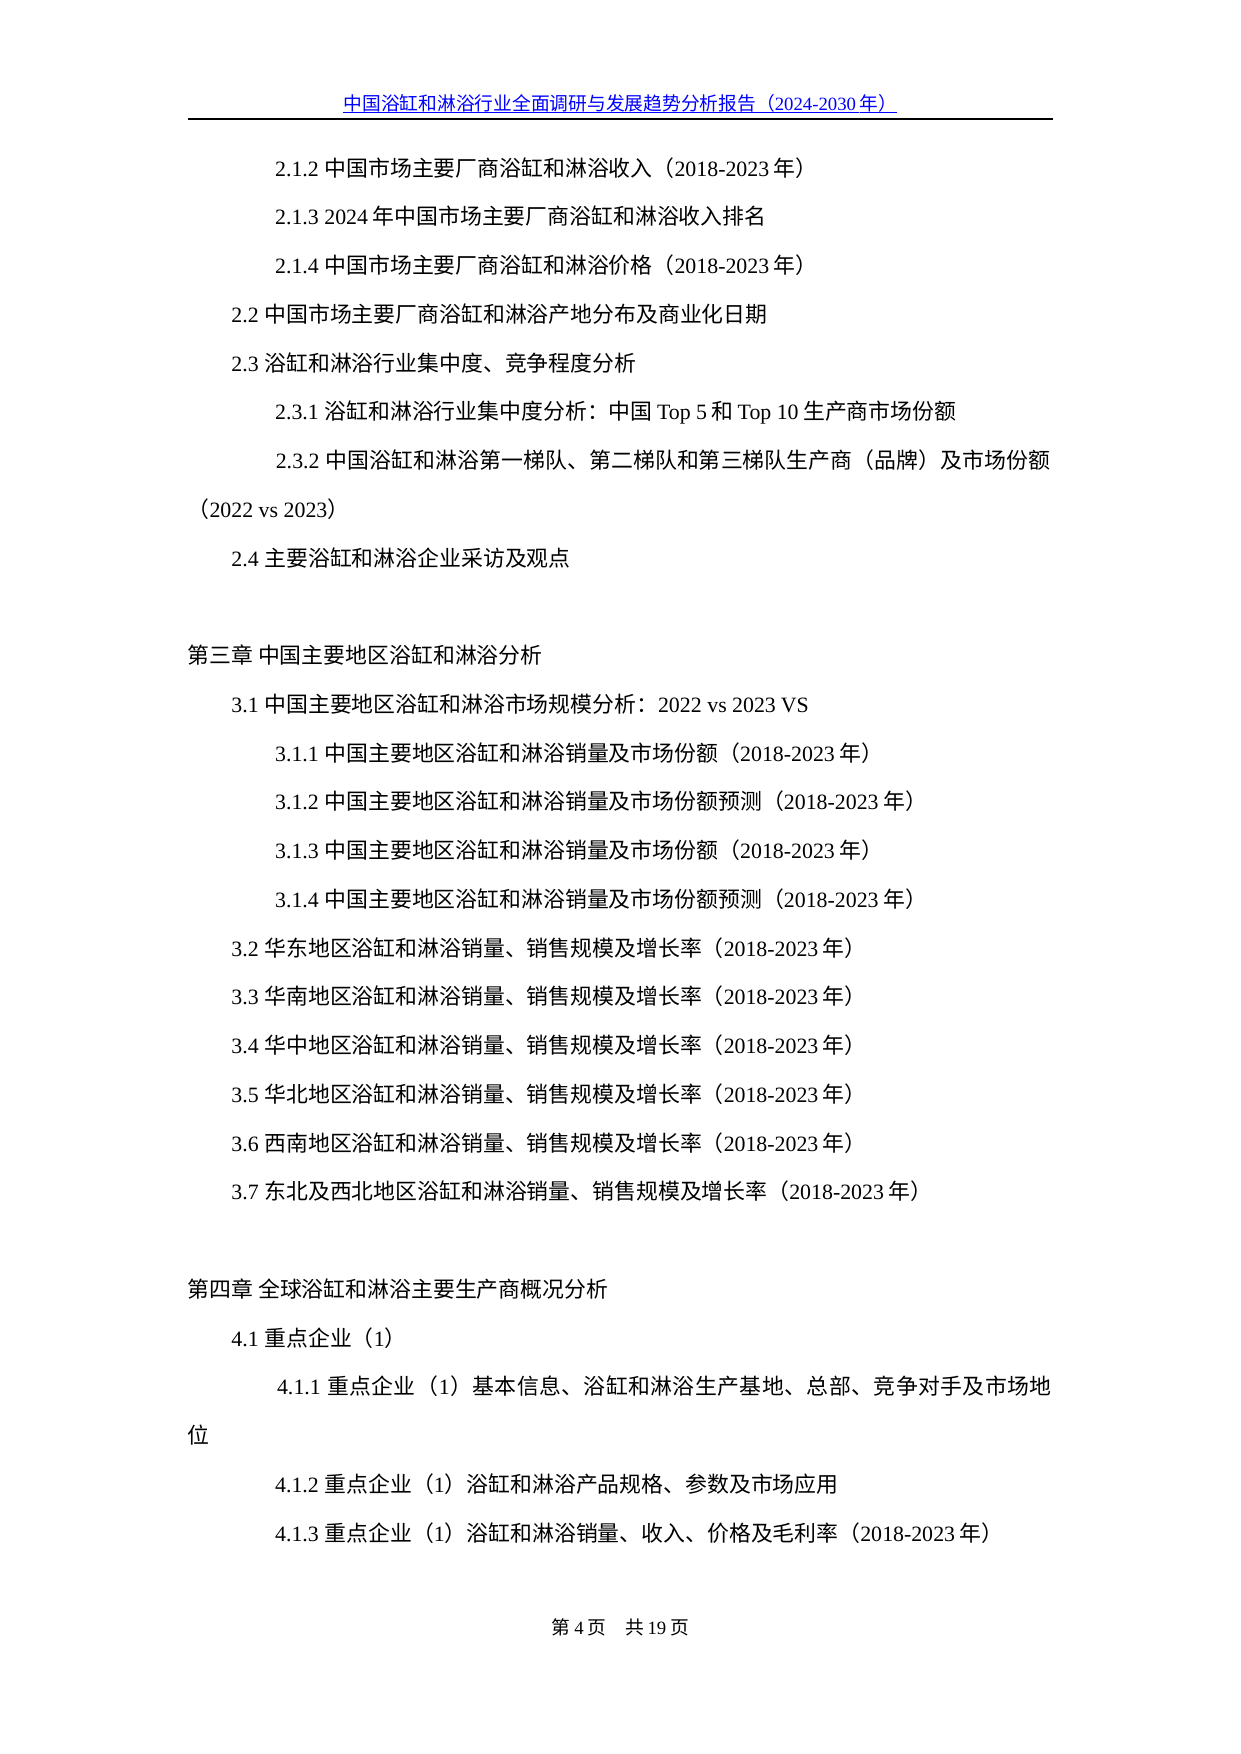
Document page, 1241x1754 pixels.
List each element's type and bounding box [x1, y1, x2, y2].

text [187, 150, 1053, 1548]
